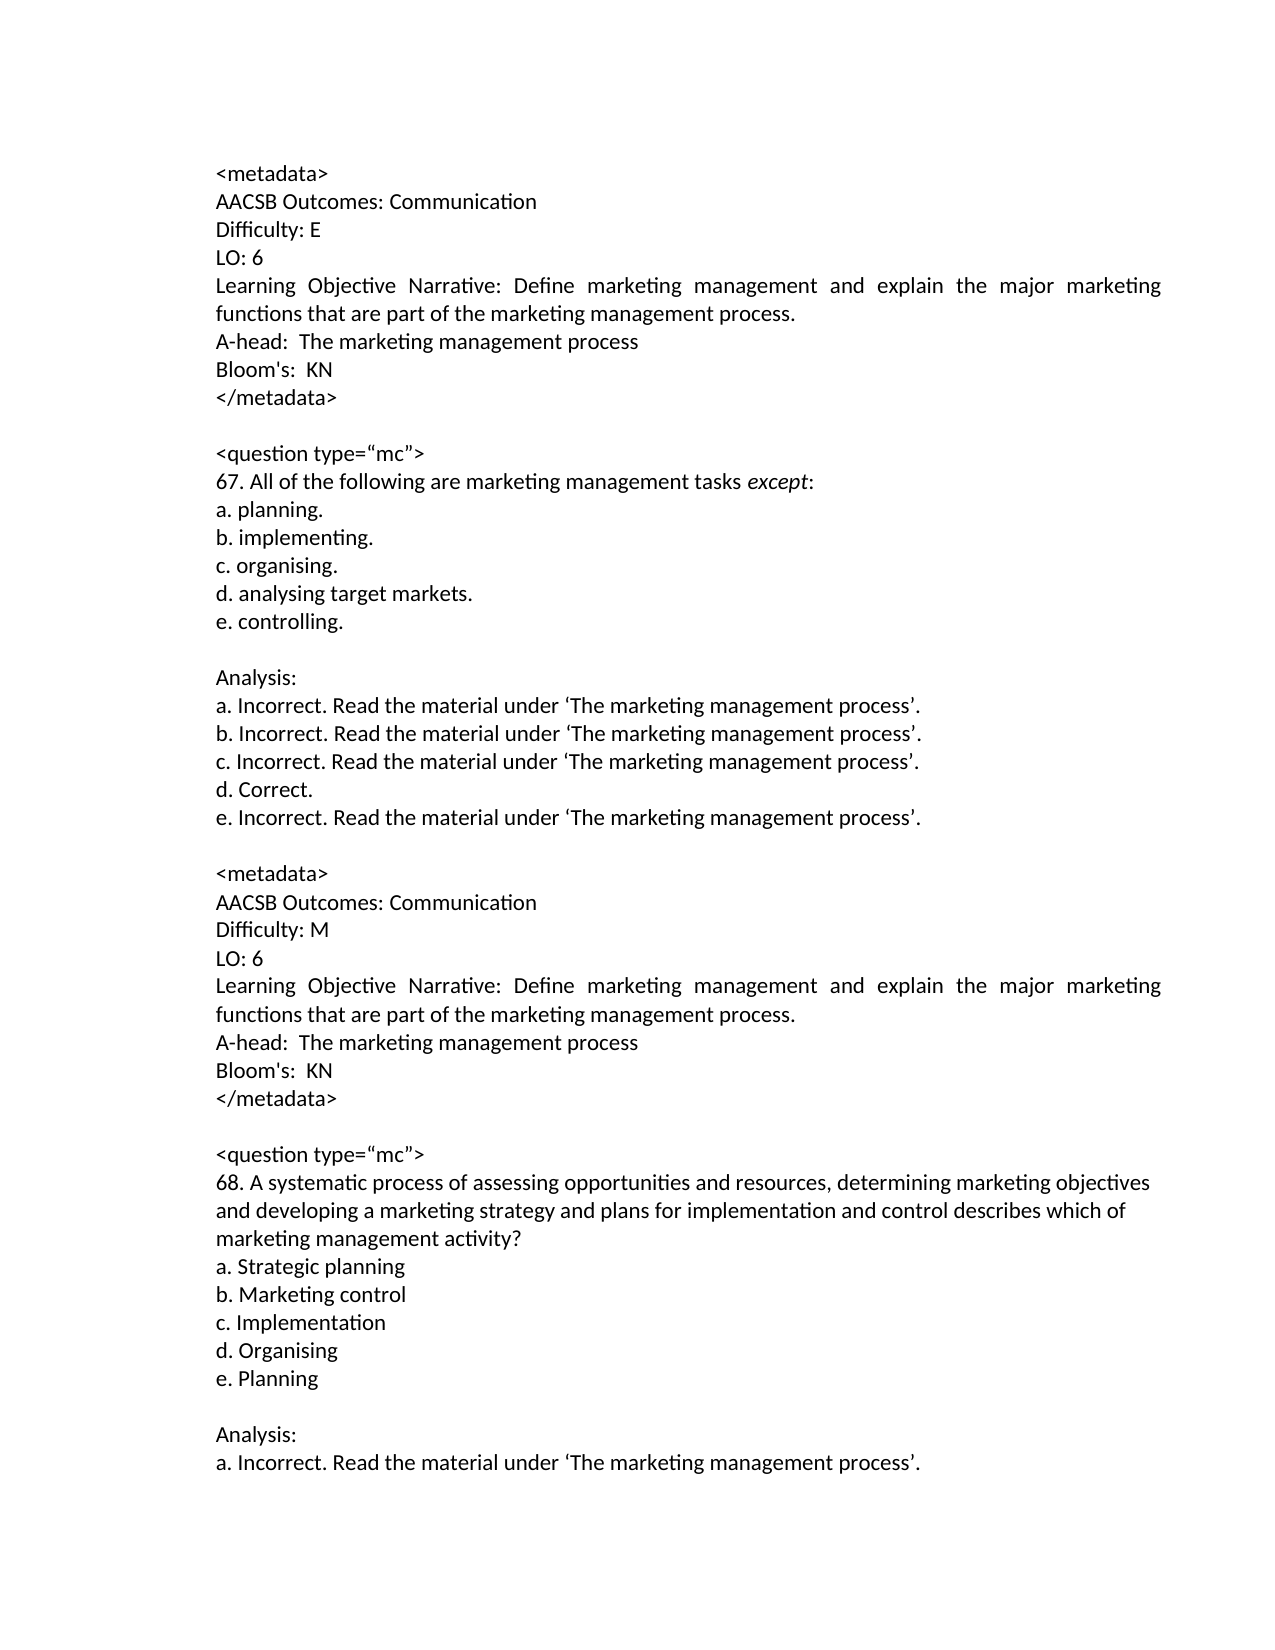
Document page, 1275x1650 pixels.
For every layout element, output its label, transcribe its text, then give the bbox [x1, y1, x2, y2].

text AACSB Outcomes: Communication [216, 888, 1162, 916]
text a. Incorrect. Read the material under ‘The marketing management process’. [216, 691, 1162, 719]
text c. organising. [216, 551, 1162, 579]
text Learning Objective Narrative: Define marketing management and explain the major marketing functions that are part of the marketing management process. [216, 972, 1162, 1028]
text b. Incorrect. Read the material under ‘The marketing management process’. [216, 719, 1162, 747]
text c. Incorrect. Read the material under ‘The marketing management process’. [216, 747, 1162, 776]
text Difficulty: M [216, 916, 1162, 944]
text Bloom's: KN [216, 1056, 1162, 1084]
text e. Incorrect. Read the material under ‘The marketing management process’. [216, 803, 1162, 832]
text 67. All of the following are marketing management tasks except: [216, 467, 1162, 495]
text A-head: The marketing management process [216, 327, 1162, 355]
text 68. A systematic process of assessing opportunities and resources, determining marketing objectives and developing a marketing strategy and plans for implementation and control describes which of marketing management activity? [216, 1168, 1162, 1252]
text d. analysing target markets. [216, 579, 1162, 607]
text a. Incorrect. Read the material under ‘The marketing management process’. [216, 1448, 1162, 1476]
text Analysis: [216, 663, 1162, 691]
text LO: 6 [216, 243, 1162, 271]
text Difficulty: E [216, 215, 1162, 243]
text Learning Objective Narrative: Define marketing management and explain the major marketing functions that are part of the marketing management process. [216, 271, 1162, 327]
text A-head: The marketing management process [216, 1028, 1162, 1056]
text <metadata> [216, 859, 1162, 888]
text c. Implementation [216, 1308, 1162, 1336]
text Analysis: [216, 1420, 1162, 1448]
text Bloom's: KN [216, 355, 1162, 383]
text </metadata> [216, 1084, 1162, 1112]
text <question type=“mc”> [216, 1140, 1162, 1168]
text b. Marketing control [216, 1280, 1162, 1308]
text <question type=“mc”> [216, 439, 1162, 467]
text b. implementing. [216, 523, 1162, 551]
text LO: 6 [216, 944, 1162, 972]
text </metadata> [216, 383, 1162, 411]
text d. Organising [216, 1336, 1162, 1364]
text a. Strategic planning [216, 1252, 1162, 1280]
text d. Correct. [216, 776, 1162, 803]
text AACSB Outcomes: Communication [216, 187, 1162, 215]
text a. planning. [216, 495, 1162, 523]
text e. controlling. [216, 607, 1162, 635]
text <metadata> [216, 159, 1162, 187]
text e. Planning [216, 1364, 1162, 1392]
